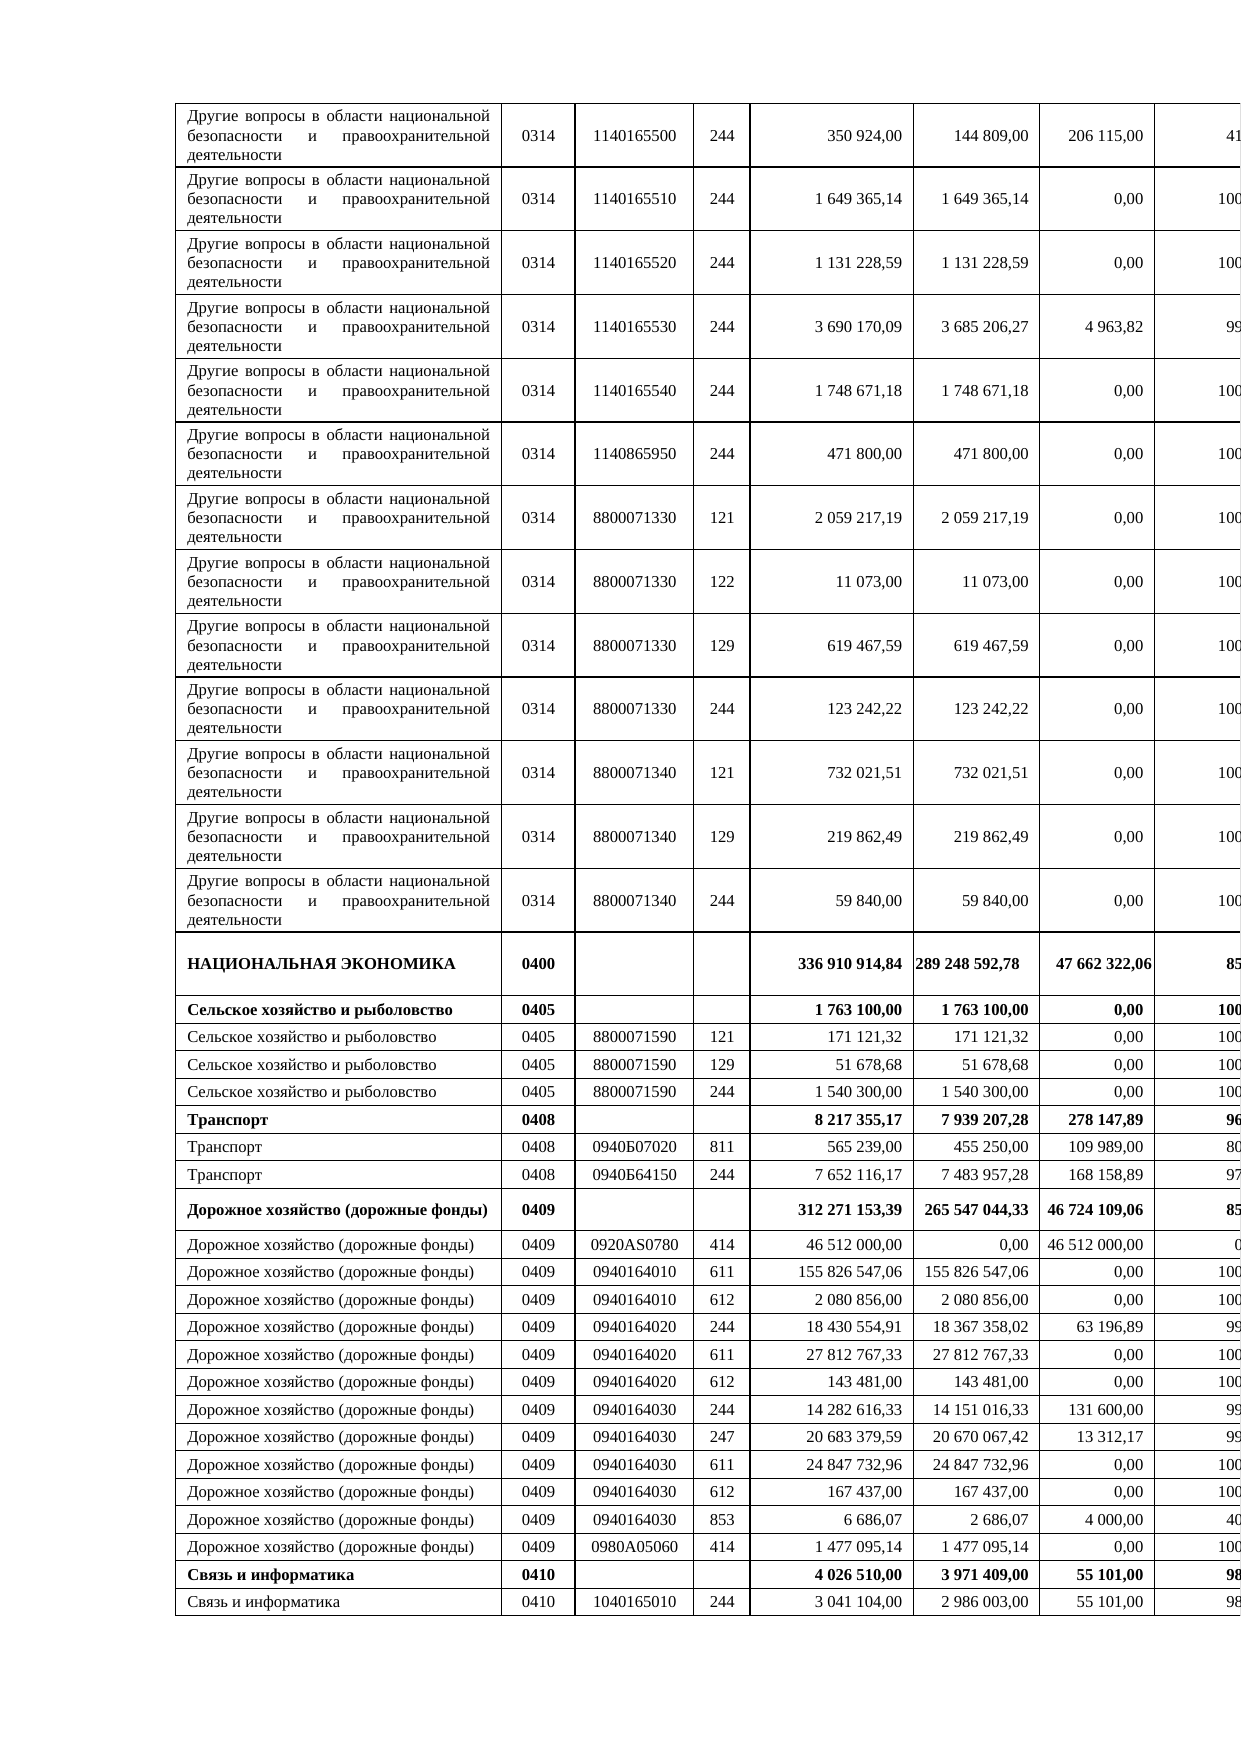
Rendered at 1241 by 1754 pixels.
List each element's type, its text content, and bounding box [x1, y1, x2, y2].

table_cell 611 [694, 1451, 749, 1478]
table_cell 100,0 [1155, 1024, 1240, 1050]
table_cell Дорожное хозяйство (дорожные фонды) [176, 1506, 501, 1533]
table_cell Дорожное хозяйство (дорожные фонды) [176, 1479, 501, 1505]
table_cell 471 800,00 [914, 423, 1039, 485]
table_cell Дорожное хозяйство (дорожные фонды) [176, 1424, 501, 1450]
table_cell 0409 [502, 1451, 574, 1478]
table_cell 1 649 365,14 [751, 168, 913, 230]
table_cell 167 437,00 [914, 1479, 1039, 1505]
table_cell [576, 1561, 693, 1588]
table_cell 7 939 207,28 [914, 1106, 1039, 1133]
table_cell 565 239,00 [751, 1134, 913, 1160]
table_cell 98,2 [1155, 1589, 1240, 1615]
table_cell 121 [694, 486, 749, 549]
table_cell 100,0 [1155, 1369, 1240, 1395]
table_cell 0405 [502, 1024, 574, 1050]
table_cell 100,0 [1155, 359, 1240, 421]
table_cell 244 [694, 1079, 749, 1105]
table_cell 100,0 [1155, 614, 1240, 676]
table_cell Транспорт [176, 1161, 501, 1188]
table_cell 27 812 767,33 [751, 1341, 913, 1368]
table_cell 0410 [502, 1589, 574, 1615]
table_cell 4 000,00 [1040, 1506, 1154, 1533]
table_cell [694, 1106, 749, 1133]
table_cell 0314 [502, 678, 574, 740]
table_cell 0409 [502, 1369, 574, 1395]
table_cell 0314 [502, 550, 574, 613]
table_cell 0940164030 [576, 1396, 693, 1423]
table_cell 100,0 [1155, 1286, 1240, 1313]
table_cell 2 059 217,19 [914, 486, 1039, 549]
table_cell 100,0 [1155, 1534, 1240, 1560]
table_cell 0405 [502, 1079, 574, 1105]
table_cell 100,0 [1155, 1451, 1240, 1478]
table_cell 612 [694, 1479, 749, 1505]
table_cell 0,00 [1040, 168, 1154, 230]
table_cell 0940164030 [576, 1479, 693, 1505]
table_cell 168 158,89 [1040, 1161, 1154, 1188]
table_cell 14 282 616,33 [751, 1396, 913, 1423]
table_cell 350 924,00 [751, 104, 913, 166]
table_cell Дорожное хозяйство (дорожные фонды) [176, 1341, 501, 1368]
table_cell Другие вопросы в области национальной безопасности и правоохранительной деятельности [176, 423, 501, 485]
table_cell 0405 [502, 996, 574, 1023]
table_cell 0409 [502, 1189, 574, 1230]
table_cell 1140165530 [576, 295, 693, 358]
table_cell 55 101,00 [1040, 1589, 1154, 1615]
table_cell 0314 [502, 104, 574, 166]
table_cell 414 [694, 1231, 749, 1258]
table_cell 121 [694, 741, 749, 804]
table_cell 219 862,49 [914, 805, 1039, 868]
table_cell 0409 [502, 1424, 574, 1450]
table_cell 0,00 [1040, 550, 1154, 613]
table_cell 0408 [502, 1106, 574, 1133]
table_cell 3 971 409,00 [914, 1561, 1039, 1588]
table_cell 3 041 104,00 [751, 1589, 913, 1615]
table_cell 0314 [502, 295, 574, 358]
table_cell 611 [694, 1259, 749, 1285]
table_cell 143 481,00 [751, 1369, 913, 1395]
table_cell 0409 [502, 1479, 574, 1505]
table_cell 8800071590 [576, 1051, 693, 1078]
table_cell 59 840,00 [914, 869, 1039, 931]
table_cell 0314 [502, 614, 574, 676]
table_cell 7 652 116,17 [751, 1161, 913, 1188]
table_cell 612 [694, 1369, 749, 1395]
table_cell 1040165010 [576, 1589, 693, 1615]
table_cell Другие вопросы в области национальной безопасности и правоохранительной деятельности [176, 678, 501, 740]
table_cell 0940164020 [576, 1341, 693, 1368]
table_cell 0940164010 [576, 1286, 693, 1313]
table_cell 0,00 [1040, 1451, 1154, 1478]
table_cell 265 547 044,33 [914, 1189, 1039, 1230]
table_cell 732 021,51 [914, 741, 1039, 804]
table_cell 4 963,82 [1040, 295, 1154, 358]
table_cell 414 [694, 1534, 749, 1560]
table_cell [576, 933, 693, 995]
table_cell 11 073,00 [914, 550, 1039, 613]
table_cell 8800071330 [576, 486, 693, 549]
table_cell 336 910 914,84 [751, 933, 913, 995]
table_cell 63 196,89 [1040, 1314, 1154, 1340]
table_cell 100,0 [1155, 1051, 1240, 1078]
table_cell 122 [694, 550, 749, 613]
table_cell 8800071330 [576, 614, 693, 676]
table_cell 1140165540 [576, 359, 693, 421]
table_cell 471 800,00 [751, 423, 913, 485]
table_cell 1140865950 [576, 423, 693, 485]
table_cell Другие вопросы в области национальной безопасности и правоохранительной деятельности [176, 741, 501, 804]
table_cell Дорожное хозяйство (дорожные фонды) [176, 1451, 501, 1478]
table_cell 0314 [502, 423, 574, 485]
table_cell 1 131 228,59 [914, 231, 1039, 294]
table_cell 0,00 [1040, 1534, 1154, 1560]
table_cell 99,1 [1155, 1396, 1240, 1423]
table_cell Сельское хозяйство и рыболовство [176, 1079, 501, 1105]
table_cell 0,00 [1040, 805, 1154, 868]
table_cell Другие вопросы в области национальной безопасности и правоохранительной деятельности [176, 359, 501, 421]
table_cell 0,00 [1040, 614, 1154, 676]
table_cell Другие вопросы в области национальной безопасности и правоохранительной деятельности [176, 550, 501, 613]
table_cell 0409 [502, 1506, 574, 1533]
table_cell Транспорт [176, 1134, 501, 1160]
table_cell НАЦИОНАЛЬНАЯ ЭКОНОМИКА [176, 933, 501, 995]
table_cell 1140165510 [576, 168, 693, 230]
table_cell Другие вопросы в области национальной безопасности и правоохранительной деятельности [176, 295, 501, 358]
table_cell 1 748 671,18 [914, 359, 1039, 421]
table_cell 85,0 [1155, 1189, 1240, 1230]
table_cell 123 242,22 [751, 678, 913, 740]
table_cell Сельское хозяйство и рыболовство [176, 1024, 501, 1050]
table_cell 244 [694, 359, 749, 421]
table_cell 100,0 [1155, 550, 1240, 613]
table_cell 0400 [502, 933, 574, 995]
table_cell 0409 [502, 1286, 574, 1313]
table_cell [694, 996, 749, 1023]
table_cell 100,0 [1155, 1259, 1240, 1285]
table_cell 55 101,00 [1040, 1561, 1154, 1588]
table_cell 46 724 109,06 [1040, 1189, 1154, 1230]
table_cell 24 847 732,96 [914, 1451, 1039, 1478]
table_cell 8800071590 [576, 1079, 693, 1105]
table_cell 4 026 510,00 [751, 1561, 913, 1588]
table_cell 3 690 170,09 [751, 295, 913, 358]
table_cell Транспорт [176, 1106, 501, 1133]
table_cell 244 [694, 1161, 749, 1188]
table_cell 244 [694, 1314, 749, 1340]
table_cell 51 678,68 [914, 1051, 1039, 1078]
table_cell Другие вопросы в области национальной безопасности и правоохранительной деятельности [176, 231, 501, 294]
table_cell Дорожное хозяйство (дорожные фонды) [176, 1314, 501, 1340]
table_cell 244 [694, 678, 749, 740]
table_cell 2 986 003,00 [914, 1589, 1039, 1615]
table_cell 100,0 [1155, 869, 1240, 931]
table_cell 129 [694, 805, 749, 868]
table_cell Дорожное хозяйство (дорожные фонды) [176, 1286, 501, 1313]
table_cell 244 [694, 1396, 749, 1423]
table_cell 96,6 [1155, 1106, 1240, 1133]
table_cell 0,00 [1040, 231, 1154, 294]
table_cell 46 512 000,00 [751, 1231, 913, 1258]
table_cell 0409 [502, 1231, 574, 1258]
table_cell 155 826 547,06 [751, 1259, 913, 1285]
table_cell 14 151 016,33 [914, 1396, 1039, 1423]
table_cell 0314 [502, 805, 574, 868]
table_cell 99,9 [1155, 1424, 1240, 1450]
table_cell 2 686,07 [914, 1506, 1039, 1533]
table_cell Другие вопросы в области национальной безопасности и правоохранительной деятельности [176, 614, 501, 676]
table_cell 129 [694, 1051, 749, 1078]
table_cell 99,7 [1155, 1314, 1240, 1340]
table_cell 1 763 100,00 [751, 996, 913, 1023]
table_cell 100,0 [1155, 1079, 1240, 1105]
table_cell 144 809,00 [914, 104, 1039, 166]
table_cell 20 670 067,42 [914, 1424, 1039, 1450]
table_cell 13 312,17 [1040, 1424, 1154, 1450]
table_cell 18 367 358,02 [914, 1314, 1039, 1340]
table_cell 0314 [502, 486, 574, 549]
table_cell 0,00 [1040, 1259, 1154, 1285]
table_cell Другие вопросы в области национальной безопасности и правоохранительной деятельности [176, 869, 501, 931]
table_cell 40,2 [1155, 1506, 1240, 1533]
table_cell 2 059 217,19 [751, 486, 913, 549]
table_cell 247 [694, 1424, 749, 1450]
table_cell 171 121,32 [751, 1024, 913, 1050]
table_cell 0940Б07020 [576, 1134, 693, 1160]
table_cell 1 540 300,00 [914, 1079, 1039, 1105]
table_cell Связь и информатика [176, 1589, 501, 1615]
table_cell 18 430 554,91 [751, 1314, 913, 1340]
table_cell 811 [694, 1134, 749, 1160]
table_cell 131 600,00 [1040, 1396, 1154, 1423]
table_cell 0,00 [1040, 1051, 1154, 1078]
table_cell 121 [694, 1024, 749, 1050]
table_cell Дорожное хозяйство (дорожные фонды) [176, 1189, 501, 1230]
table_cell Дорожное хозяйство (дорожные фонды) [176, 1396, 501, 1423]
table_cell 0409 [502, 1396, 574, 1423]
table_cell 100,0 [1155, 1479, 1240, 1505]
table_cell [576, 996, 693, 1023]
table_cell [176, 168, 501, 230]
table_cell [576, 1189, 693, 1230]
table_cell 853 [694, 1506, 749, 1533]
table_cell 1 477 095,14 [751, 1534, 913, 1560]
table_cell [694, 1189, 749, 1230]
table_cell Сельское хозяйство и рыболовство [176, 1051, 501, 1078]
table_cell 0,00 [1040, 423, 1154, 485]
table_cell 244 [694, 104, 749, 166]
table_cell 0940164010 [576, 1259, 693, 1285]
table_cell 80,5 [1155, 1134, 1240, 1160]
table_cell 0,00 [1040, 1479, 1154, 1505]
table_cell Другие вопросы в области национальной безопасности и правоохранительной деятельности [176, 805, 501, 868]
table_cell 0940164030 [576, 1506, 693, 1533]
table_cell 0,00 [1040, 1079, 1154, 1105]
table_cell 0408 [502, 1161, 574, 1188]
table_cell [176, 104, 501, 166]
table_cell 612 [694, 1286, 749, 1313]
table_cell 0,0 [1155, 1231, 1240, 1258]
table_cell 8 217 355,17 [751, 1106, 913, 1133]
table_cell 0314 [502, 869, 574, 931]
table_cell Дорожное хозяйство (дорожные фонды) [176, 1259, 501, 1285]
table_cell 27 812 767,33 [914, 1341, 1039, 1368]
table_cell 97,8 [1155, 1161, 1240, 1188]
table_cell 6 686,07 [751, 1506, 913, 1533]
table_cell 100,0 [1155, 996, 1240, 1023]
table_cell 100,0 [1155, 741, 1240, 804]
table_cell Связь и информатика [176, 1561, 501, 1588]
table_cell 100,0 [1155, 805, 1240, 868]
table_cell [694, 1561, 749, 1588]
table_cell 0940164020 [576, 1369, 693, 1395]
table_cell 8800071340 [576, 805, 693, 868]
table_cell 244 [694, 231, 749, 294]
table_cell Дорожное хозяйство (дорожные фонды) [176, 1534, 501, 1560]
table_cell 0,00 [1040, 1286, 1154, 1313]
table_cell 3 685 206,27 [914, 295, 1039, 358]
table_cell 0,00 [1040, 678, 1154, 740]
table_cell 0940Б64150 [576, 1161, 693, 1188]
table_cell 59 840,00 [751, 869, 913, 931]
table_cell Сельское хозяйство и рыболовство [176, 996, 501, 1023]
table_cell 0408 [502, 1134, 574, 1160]
table_cell 0409 [502, 1341, 574, 1368]
table_cell 155 826 547,06 [914, 1259, 1039, 1285]
table_cell 46 512 000,00 [1040, 1231, 1154, 1258]
table_cell 1140165520 [576, 231, 693, 294]
table_cell 123 242,22 [914, 678, 1039, 740]
table_cell 129 [694, 614, 749, 676]
table_cell 0409 [502, 1259, 574, 1285]
table_cell 244 [694, 168, 749, 230]
table_cell 0,00 [1040, 1369, 1154, 1395]
table_cell 0980А05060 [576, 1534, 693, 1560]
table_cell 206 115,00 [1040, 104, 1154, 166]
table_cell 100,0 [1155, 486, 1240, 549]
table_cell 1 649 365,14 [914, 168, 1039, 230]
table_cell 109 989,00 [1040, 1134, 1154, 1160]
table_cell 1140165500 [576, 104, 693, 166]
table_cell 0314 [502, 741, 574, 804]
table_cell 2 080 856,00 [914, 1286, 1039, 1313]
table_cell [694, 933, 749, 995]
table_cell 7 483 957,28 [914, 1161, 1039, 1188]
table_cell 455 250,00 [914, 1134, 1039, 1160]
table_cell 0314 [502, 168, 574, 230]
table_cell 0,00 [1040, 1341, 1154, 1368]
table_cell 278 147,89 [1040, 1106, 1154, 1133]
table_cell 0,00 [1040, 359, 1154, 421]
table_cell 619 467,59 [751, 614, 913, 676]
table_cell 312 271 153,39 [751, 1189, 913, 1230]
table_cell 0,00 [1040, 996, 1154, 1023]
table_cell [576, 1106, 693, 1133]
table_cell 100,0 [1155, 1341, 1240, 1368]
table_cell 24 847 732,96 [751, 1451, 913, 1478]
table_cell 8800071330 [576, 550, 693, 613]
table_cell 0409 [502, 1534, 574, 1560]
table_cell 47 662 322,06 [1040, 933, 1154, 995]
table_cell 98,6 [1155, 1561, 1240, 1588]
table_cell 0940164020 [576, 1314, 693, 1340]
table_cell 8800071330 [576, 678, 693, 740]
table_cell 0940164030 [576, 1451, 693, 1478]
table_cell 8800071590 [576, 1024, 693, 1050]
table_cell 0,00 [1040, 1024, 1154, 1050]
table_cell 20 683 379,59 [751, 1424, 913, 1450]
table_cell 732 021,51 [751, 741, 913, 804]
table_cell 11 073,00 [751, 550, 913, 613]
table_cell Дорожное хозяйство (дорожные фонды) [176, 1231, 501, 1258]
table_cell 0,00 [1040, 741, 1154, 804]
table_cell 1 477 095,14 [914, 1534, 1039, 1560]
table_cell 0410 [502, 1561, 574, 1588]
table_cell 0,00 [1040, 486, 1154, 549]
table_cell 0409 [502, 1314, 574, 1340]
table_cell 0940164030 [576, 1424, 693, 1450]
table_cell 99,9 [1155, 295, 1240, 358]
table_cell 85,9 [1155, 933, 1240, 995]
table_cell 167 437,00 [751, 1479, 913, 1505]
table_cell 8800071340 [576, 869, 693, 931]
table_cell 1 748 671,18 [751, 359, 913, 421]
table_cell 100,0 [1155, 678, 1240, 740]
table_cell 244 [694, 423, 749, 485]
table_cell 244 [694, 869, 749, 931]
table_cell 0920АS0780 [576, 1231, 693, 1258]
table_cell 100,0 [1155, 231, 1240, 294]
table_cell 244 [694, 1589, 749, 1615]
table_cell 219 862,49 [751, 805, 913, 868]
table_cell Дорожное хозяйство (дорожные фонды) [176, 1369, 501, 1395]
table_cell 0314 [502, 359, 574, 421]
table_cell 100,0 [1155, 168, 1240, 230]
table_cell 143 481,00 [914, 1369, 1039, 1395]
table_cell 171 121,32 [914, 1024, 1039, 1050]
table_cell 0,00 [914, 1231, 1039, 1258]
table_cell 41,3 [1155, 104, 1240, 166]
table_cell 0314 [502, 231, 574, 294]
table_cell 1 131 228,59 [751, 231, 913, 294]
table_cell 51 678,68 [751, 1051, 913, 1078]
table_cell 619 467,59 [914, 614, 1039, 676]
table_cell 8800071340 [576, 741, 693, 804]
table_cell 0,00 [1040, 869, 1154, 931]
table_cell 244 [694, 295, 749, 358]
table_cell 1 540 300,00 [751, 1079, 913, 1105]
table_cell 2 080 856,00 [751, 1286, 913, 1313]
table_cell 611 [694, 1341, 749, 1368]
table_cell 0405 [502, 1051, 574, 1078]
table_cell Другие вопросы в области национальной безопасности и правоохранительной деятельности [176, 486, 501, 549]
table_cell 100,0 [1155, 423, 1240, 485]
table_cell 289 248 592,78 [914, 933, 1039, 995]
table_cell 1 763 100,00 [914, 996, 1039, 1023]
